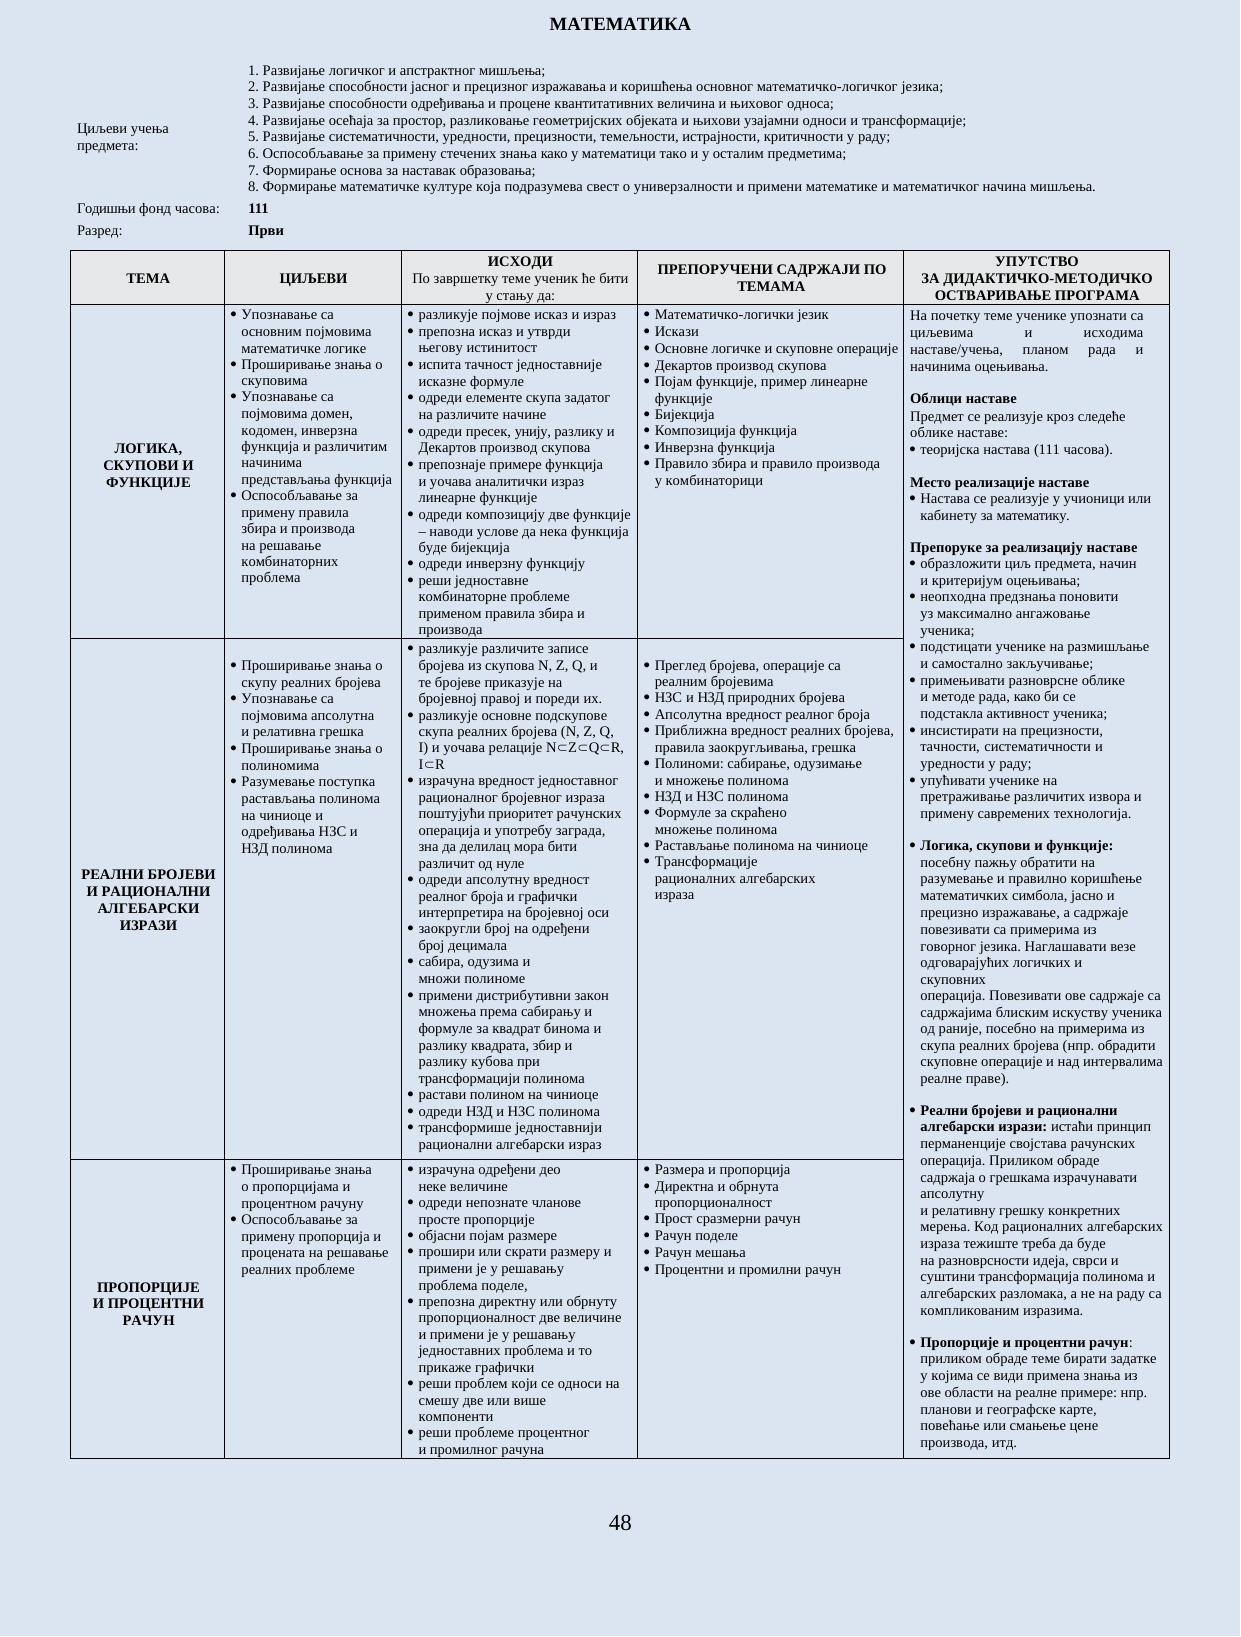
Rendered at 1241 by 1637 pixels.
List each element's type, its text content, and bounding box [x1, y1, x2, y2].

list Развијање систематичности, уредности, прецизности, темељности, истрајности, критичности у раду; [248, 128, 1182, 145]
table_cell разликује појмове исказ и израз препозна исказ и утврди његову истинитост испита тачност једноставније исказне формуле одреди елементе скупа задатог на различите начине одреди пресек, унију, разлику и Декартов производ скупова препознаје примере функција и уочава аналитички израз линеарне функције одреди композицију две функције – наводи услове да нека функција буде бијекција одреди инверзну функцију реши једноставне комбинаторне проблеме применом правила збира и производа [402, 305, 637, 638]
list Формирање математичке културе која подразумева свест о универзалности и примени математике и математичког начина мишљења. [248, 178, 1182, 195]
table_cell Упознавање са основним појмовима математичке логике Проширивање знања о скуповима Упознавање са појмовима домен, кодомен, инверзна функција и различитим начинима представљања функција Оспособљавање за примену правила збира и производа на решавање комбинаторних проблема [225, 305, 401, 638]
subtitle МАТЕМАТИКА [58, 12, 1182, 34]
list Формирање основа за наставак образовања; [248, 162, 1182, 178]
table_cell разликује различите записе бројева из скупова N, Z, Q, и те бројеве приказује на бројевној правој и пореди их. разликује основне подскупове скупа реалних бројева (N, Z, Q, и уочава релације NZQR, IR израчуна вредност једноставног рационалног бројевног израза поштујући приоритет рачунских операција и употребу заграда, зна да делилац мора бити различит од нуле одреди апсолутну вредност реалног броја и графички интерпретира на бројевној оси заокругли број на одређени број децимала сабира, одузима и множи полиноме примени дистрибутивни закон множења према сабирању и формуле за квадрат бинома и разлику квадрата, збир и разлику кубова при трансформацији полинома растави полином на чиниоце одреди НЗД и НЗС полинома трансформише једноставнији рационални алгебарски израз [402, 639, 637, 1159]
table_header ИСХОДИ По завршетку теме ученик ће бити у стању да: [402, 251, 637, 304]
table_cell РЕАЛНИ БРОЈЕВИ И РАЦИОНАЛНИ АЛГЕБАРСКИ ИЗРАЗИ [71, 639, 224, 1159]
table_header УПУТСТВО ЗА ДИДАКТИЧКО-МЕТОДИЧКО ОСТВАРИВАЊЕ ПРОГРАМА [904, 251, 1169, 304]
table_cell На почетку теме ученике упознати са циљевима и исходима наставе/учења, планом рада и начинима оцењивања. Облици наставе Предмет се реализује кроз следеће облике наставе: теоријска настава (111 часова). Место реализације наставе Настава се реализује у учионици или кабинету за математику. Препоруке за реализацију наставе образложити циљ предмета, начин и критеријум оцењивања; неопходна предзнања поновити уз максимално ангажовање ученика; подстицати ученике на размишљање и самостално закључивање; примењивати разноврсне облике и методе рада, како би се подстакла активност ученика; инсистирати на прецизности, тачности, систематичности и уредности у раду; упућивати ученике на претраживање различитих извора и примену савремених технологија. Логика, скупови и функције: посебну пажњу обратити на разумевање и правилно коришћење математичких симбола, јасно и прецизно изражавање, a садржаје повезивати са примерима из говорног језика. Наглашавати везе одговарајућих логичких и скуповних операција. Повезивати ове садржаје са садржајима блиским искуству ученика од раније, посебно на примерима из скупа реалних бројева (нпр. обрадити скуповне операције и над интервалима реалне праве). Реални бројеви и рационални алгебарски изрази: истаћи принцип перманенције својстава рачунских операција. Приликом обраде садржаја о грешкама израчунавати апсолутну и релативну грешку конкретних мерења. Код рационалних алгебарских израза тежиште треба да буде на разноврсности идеја, сврси и суштини трансформација полинома и алгебарских разломака, а не на раду са компликованим изразима. Пропорције и процентни рачун: приликом обраде теме бирати задатке у којима се види примена знања из ове области на реалне примере: нпр. планови и географске карте, повећање или смањење цене производа, итд. [904, 305, 1169, 1458]
table_cell Проширивање знања о пропорцијама и процентном рачуну Оспособљавање за примену пропорција и процената на решавање реалних проблеме [225, 1160, 401, 1458]
text Циљеви учења предмета: [77, 120, 234, 153]
table_header ТЕМА [71, 251, 224, 304]
text Годишњи фонд часова: 111 [77, 200, 1182, 217]
table_cell израчуна одређени део неке величине одреди непознате чланове просте пропорције објасни појам размере прошири или скрати размеру и примени је у решавању проблема поделе, препозна директну или обрнуту пропорционалност две величине и примени је у решавању једноставних проблема и то прикаже графички реши проблем који се односи на смешу две или више компоненти реши проблеме процентног и промилног рачуна [402, 1160, 637, 1458]
list Развијање способности одређивања и процене квантитативних величина и њиховог односа; [248, 95, 1182, 112]
list Развијање осећаја за простор, разликовање геометријских објеката и њихови узајамни односи и трансформације; [248, 112, 1182, 128]
list Оспособљавање за примену стечених знања како у математици тако и у осталим предметима; [248, 145, 1182, 162]
table_cell ЛОГИКА, СКУПОВИ И ФУНКЦИЈЕ [71, 305, 224, 638]
table_cell ПРОПОРЦИЈЕ И ПРОЦЕНТНИ РАЧУН [71, 1160, 224, 1458]
table_header ПРЕПОРУЧЕНИ САДРЖАЈИ ПО ТЕМАМА [638, 251, 903, 304]
table_cell Математичко-логички језик Искази Основне логичке и скуповне операције Декартов производ скупова Појам функције, пример линеарне функције Бијекција Композиција функција Инверзна функција Правило збира и правило производа у комбинаторици [638, 305, 903, 638]
list Развијање способности јасног и прецизног изражавања и коришћења основног математичко-логичког језика; [248, 78, 1182, 95]
table_cell Преглед бројева, операције са реалним бројевима НЗС и НЗД природних бројева Апсолутна вредност реалног броја Приближна вредност реалних бројева, правила заокругљивања, грешка Полиноми: сабирање, одузимање и множење полинома НЗД и НЗС полинома Формуле за скраћено множење полинома Растављање полинома на чиниоце Трансформације рационалних алгебарских израза [638, 639, 903, 1159]
list Развијање логичког и апстрактног мишљења; [248, 62, 1182, 78]
table_cell Проширивање знања о скупу реалних бројева Упознавање са појмовима апсолутна и релативна грешка Проширивање знања о полиномима Разумевање поступка растављања полинома на чиниоце и одређивања НЗС и НЗД полинома [225, 639, 401, 1159]
table_cell Размера и пропорција Директна и обрнута пропорционалност Прост сразмерни рачун Рачун поделе Рачун мешања Процентни и промилни рачун [638, 1160, 903, 1458]
table_header ЦИЉЕВИ [225, 251, 401, 304]
text Разред: Први [77, 222, 1182, 239]
